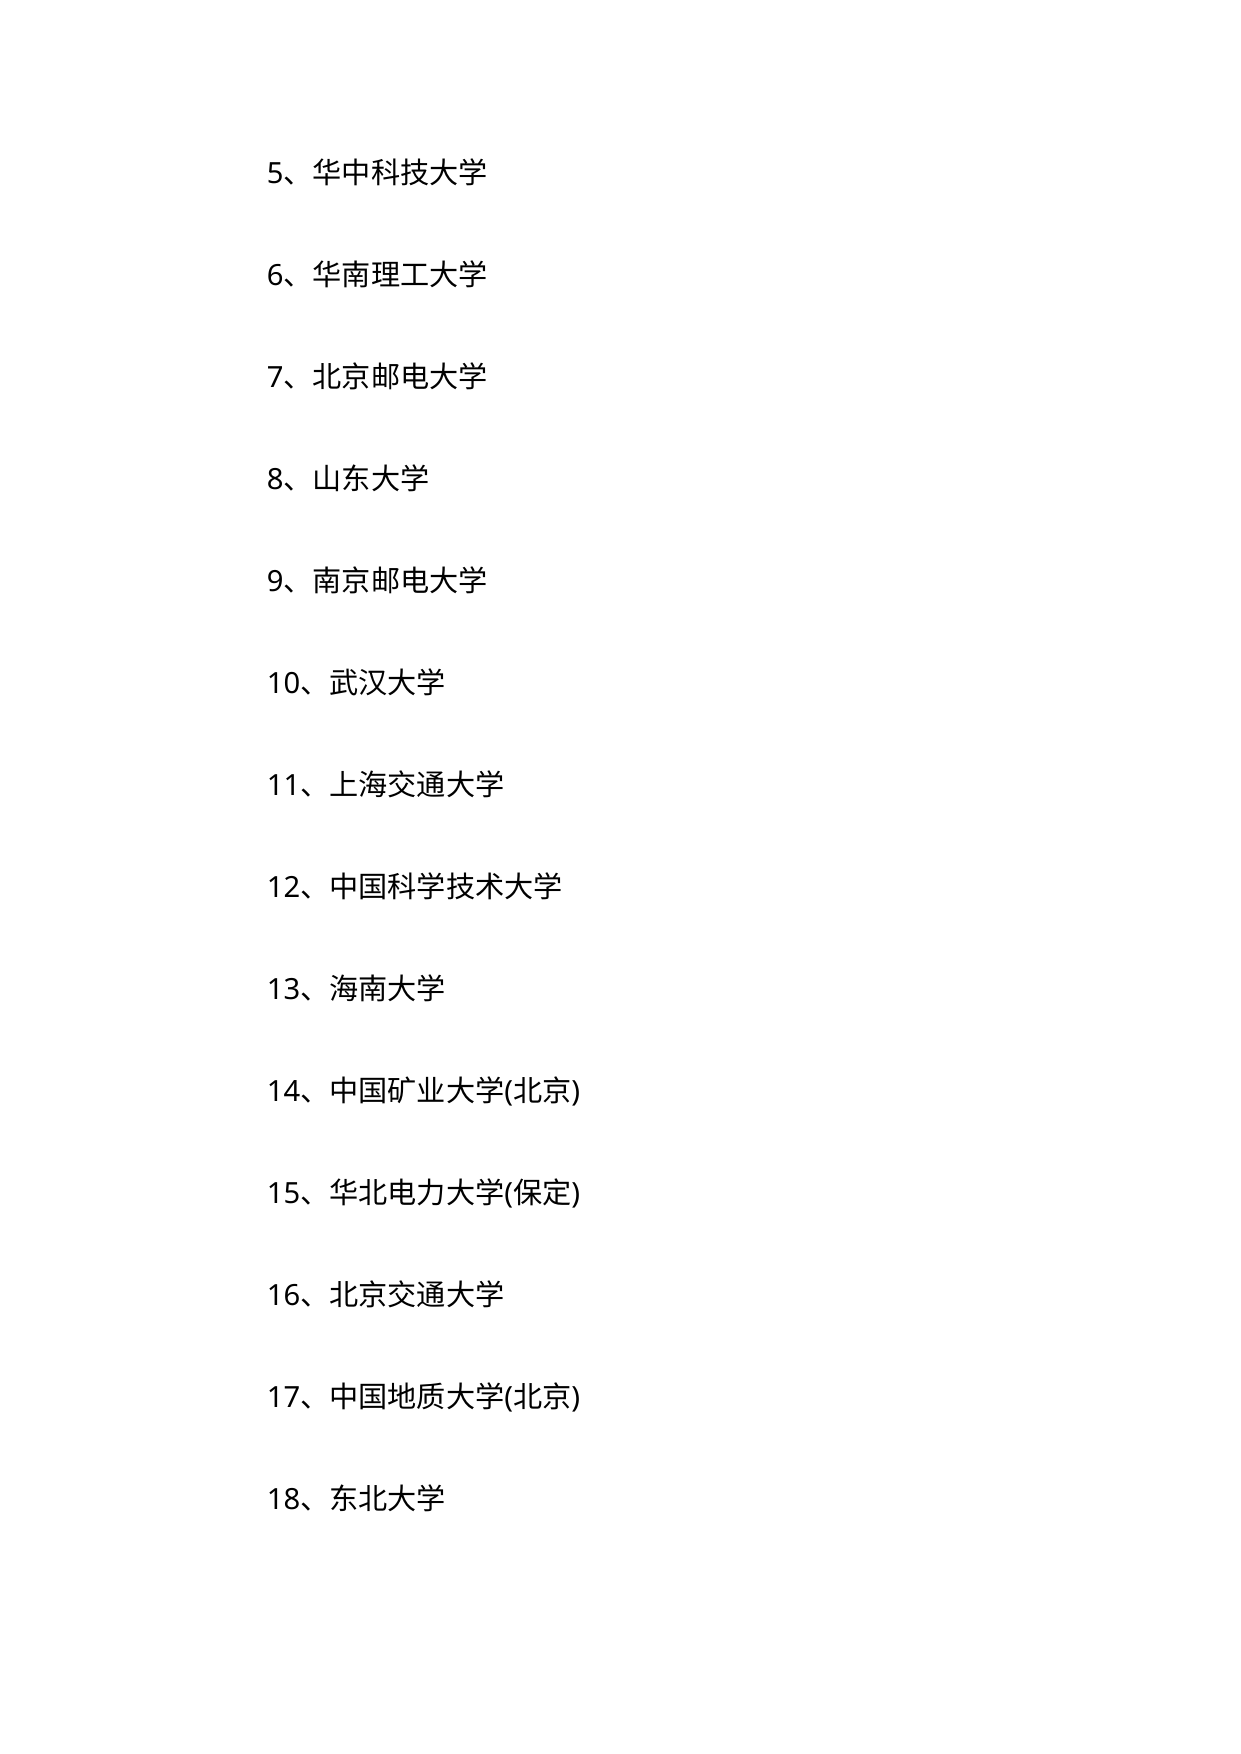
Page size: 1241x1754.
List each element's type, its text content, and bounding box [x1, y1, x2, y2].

text 16、北京交通大学 [150, 1272, 1090, 1314]
text 17、中国地质大学(北京) [150, 1374, 1090, 1416]
text 6、华南理工大学 [150, 252, 1090, 294]
text 13、海南大学 [150, 966, 1090, 1008]
text 10、武汉大学 [150, 660, 1090, 702]
text 15、华北电力大学(保定) [150, 1170, 1090, 1212]
text 9、南京邮电大学 [150, 558, 1090, 600]
text 12、中国科学技术大学 [150, 864, 1090, 906]
text 11、上海交通大学 [150, 762, 1090, 804]
text 8、山东大学 [150, 456, 1090, 498]
text 14、中国矿业大学(北京) [150, 1068, 1090, 1110]
text 18、东北大学 [150, 1476, 1090, 1518]
text 7、北京邮电大学 [150, 354, 1090, 396]
text 5、华中科技大学 [150, 150, 1090, 192]
